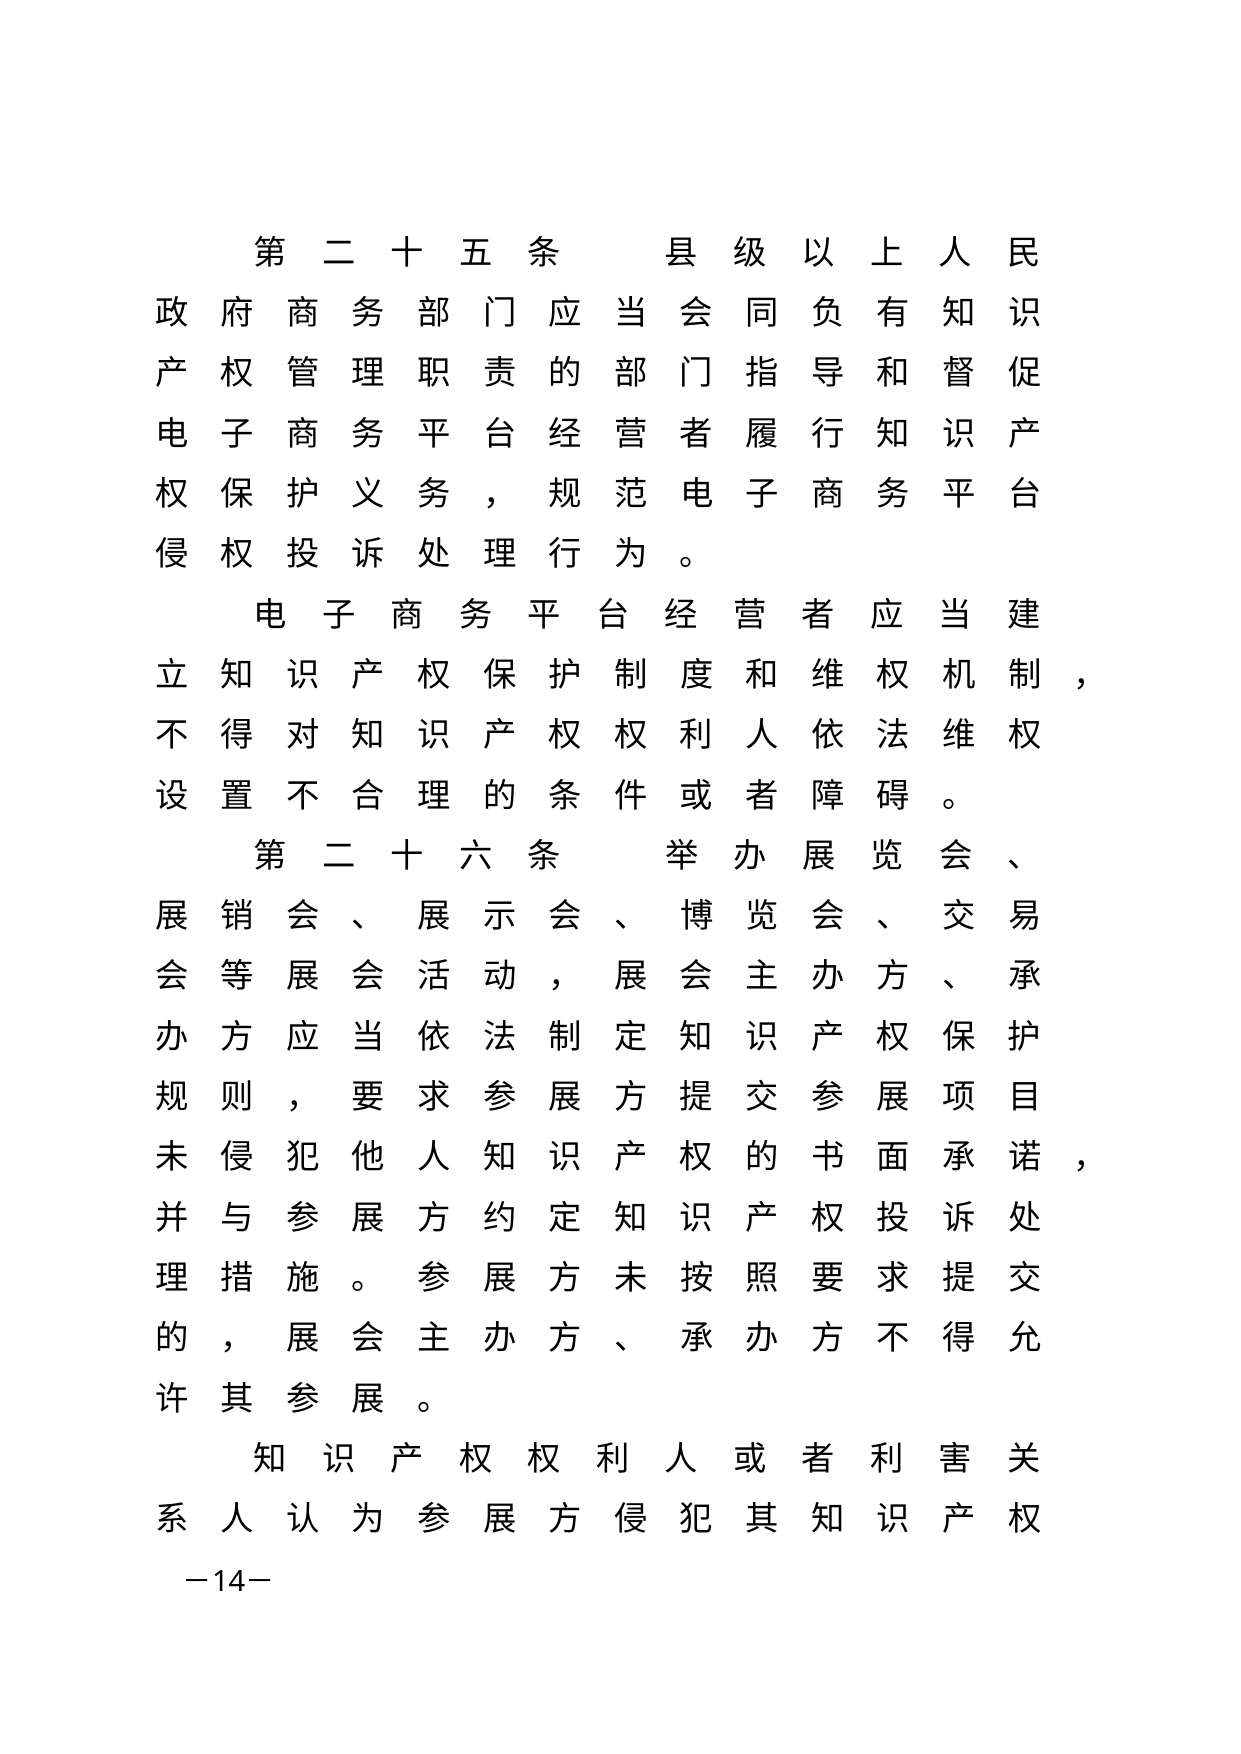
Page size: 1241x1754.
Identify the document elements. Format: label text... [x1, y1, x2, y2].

text 第二十五条 县级以上人民政府商务部门应当会同负有知识产权管理职责的部门指导和督促电子商务平台经营者履行知识产权保护义务，规范电子商务平台侵权投诉处理行为。 [155, 219, 1073, 581]
text 第二十六条 举办展览会、展销会、展示会、博览会、交易会等展会活动，展会主办方、承办方应当依法制定知识产权保护规则，要求参展方提交参展项目未侵犯他人知识产权的书面承诺，并与参展方约定知识产权投诉处理措施。参展方未按照要求提交的，展会主办方、承办方不得允许其参展。 [155, 823, 1073, 1426]
text 知识产权权利人或者利害关系人认为参展方侵犯其知识产权的，可以向展会主办方、承办方投诉，并提交初步证据。 [155, 1426, 1073, 1546]
text 电子商务平台经营者应当建立知识产权保护制度和维权机制，不得对知识产权权利人依法维权设置不合理的条件或者障碍。 [155, 581, 1073, 823]
